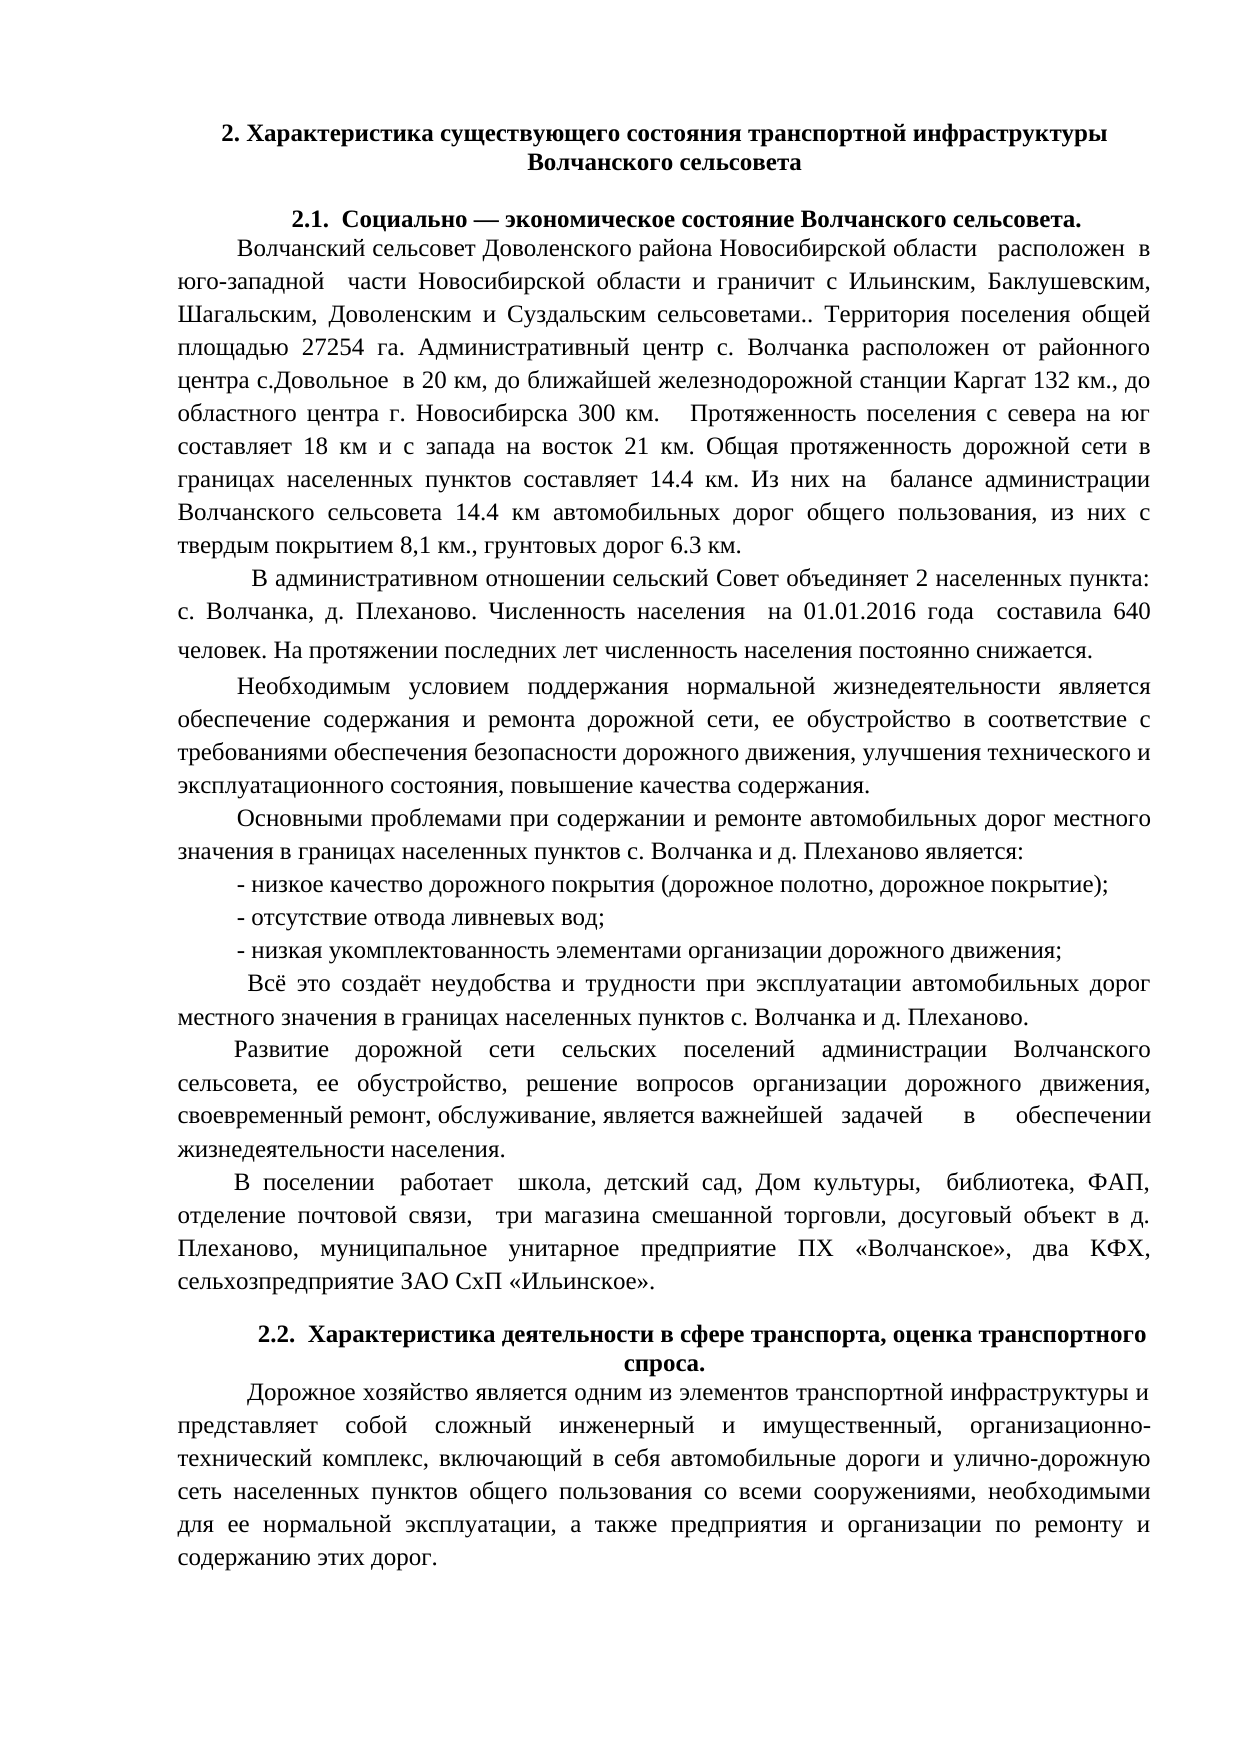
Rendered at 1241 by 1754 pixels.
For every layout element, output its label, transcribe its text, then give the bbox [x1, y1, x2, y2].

text - низкая укомплектованность элементами организации дорожного движения; [177, 936, 1152, 964]
text Развитие дорожной сети сельских поселений администрации Волчанского сельсовета, ее обустройство, решение вопросов организации дорожного движения, своевременный ремонт, обслуживание, является важнейшей задачей в обеспечении жизнедеятельности населения. [177, 1034, 1152, 1162]
text В поселении работает школа, детский сад, Дом культуры, библиотека, ФАП, отделение почтовой связи, три магазина смешанной торговли, досуговый объект в д. Плеханово, муниципальное унитарное предприятие ПХ «Волчанское», два КФХ, сельхозпредприятие ЗАО СхП «Ильинское». [177, 1167, 1152, 1294]
text Необходимым условием поддержания нормальной жизнедеятельности является обеспечение содержания и ремонта дорожной сети, ее обустройство в соответствие с требованиями обеспечения безопасности дорожного движения, улучшения технического и эксплуатационного состояния, повышение качества содержания. [177, 671, 1152, 799]
text 2. Характеристика существующего состояния транспортной инфраструктуры [177, 118, 1152, 147]
text 2.2. Характеристика деятельности в сфере транспорта, оценка транспортного спроса. [177, 1319, 1152, 1377]
text Всё это создаёт неудобства и трудности при эксплуатации автомобильных дорог местного значения в границах населенных пунктов с. Волчанка и д. Плеханово. [177, 968, 1152, 1030]
text 2.1. Социально — экономическое состояние Волчанского сельсовета. [177, 204, 1152, 233]
text Основными проблемами при содержании и ремонте автомобильных дорог местного значения в границах населенных пунктов с. Волчанка и д. Плеханово является: [177, 803, 1152, 865]
text Волчанский сельсовет Доволенского района Новосибирской области расположен в юго-западной части Новосибирской области и граничит с Ильинским, Баклушевским, Шагальским, Доволенским и Суздальским сельсоветами.. Территория поселения общей площадью 27254 га. Административный центр с. Волчанка расположен от районного центра с.Довольное в 20 км, до ближайшей железнодорожной станции Каргат 132 км., до областного центра г. Новосибирска 300 км. Протяженность поселения с севера на юг составляет 18 км и с запада на восток 21 км. Общая протяженность дорожной сети в границах населенных пунктов составляет 14.4 км. Из них на балансе администрации Волчанского сельсовета 14.4 км автомобильных дорог общего пользования, из них с твердым покрытием 8,1 км., грунтовых дорог 6.3 км. [177, 233, 1152, 559]
text - низкое качество дорожного покрытия (дорожное полотно, дорожное покрытие); [177, 869, 1152, 898]
text Волчанского сельсовета [177, 147, 1152, 176]
text В административном отношении сельский Совет объединяет 2 населенных пункта: с. Волчанка, д. Плеханово. Численность населения на 01.01.2016 года составила 640 человек. На протяжении последних лет численность населения постоянно снижается. [177, 563, 1152, 666]
text Дорожное хозяйство является одним из элементов транспортной инфраструктуры и представляет собой сложный инженерный и имущественный, организационно-технический комплекс, включающий в себя автомобильные дороги и улично-дорожную сеть населенных пунктов общего пользования со всеми сооружениями, необходимыми для ее нормальной эксплуатации, а также предприятия и организации по ремонту и содержанию этих дорог. [177, 1377, 1152, 1571]
text - отсутствие отвода ливневых вод; [177, 902, 1152, 931]
